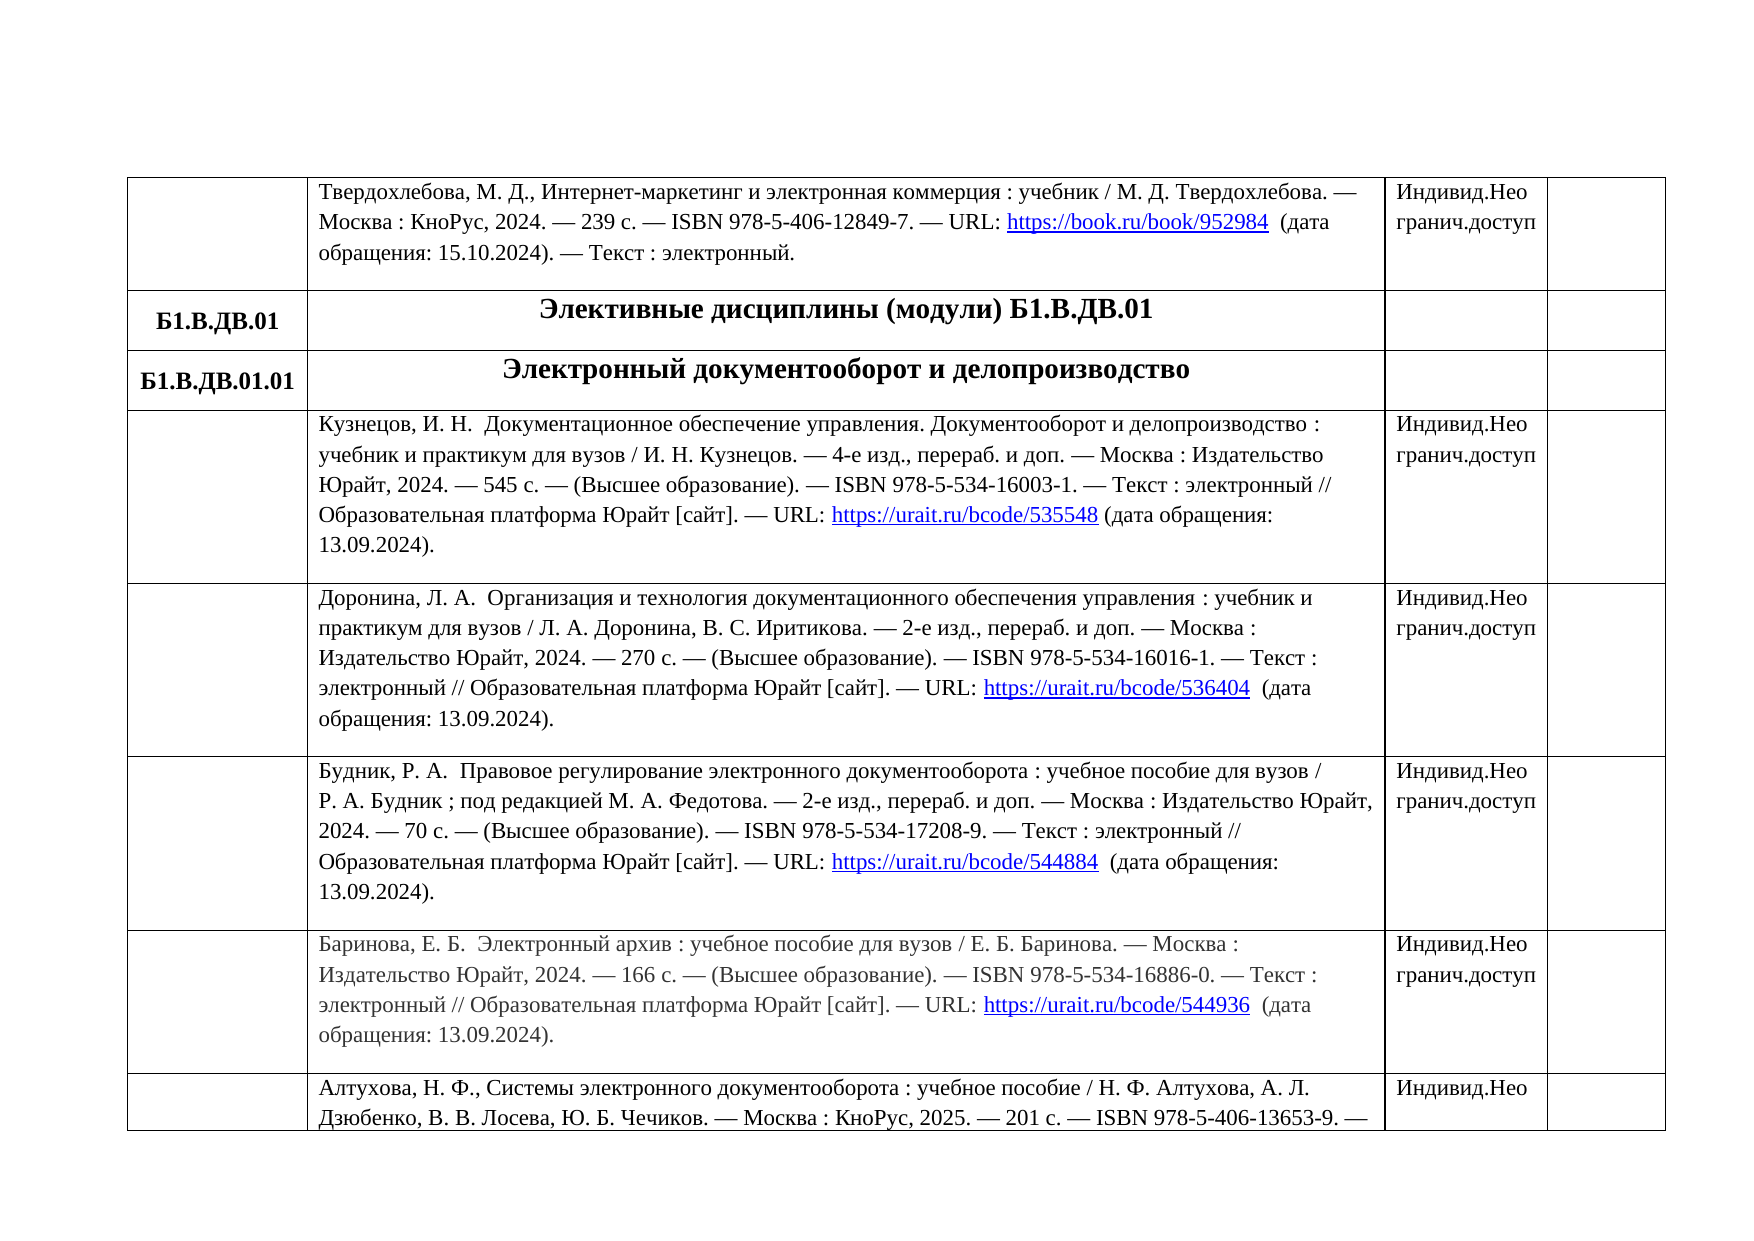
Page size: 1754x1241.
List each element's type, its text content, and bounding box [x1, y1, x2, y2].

table_cell Индивид.Неогранич.доступ [1386, 757, 1547, 929]
table_cell Индивид.Неогранич.доступ [1386, 411, 1547, 583]
table_cell [128, 757, 307, 929]
table_cell Элективные дисциплины (модули) Б1.В.ДВ.01 [308, 291, 1384, 350]
table_cell [1548, 178, 1665, 290]
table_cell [308, 1074, 1384, 1130]
table_cell [1548, 584, 1665, 756]
table_cell [1548, 291, 1665, 350]
table_cell Индивид.Неогранич.доступ [1386, 931, 1547, 1073]
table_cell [1386, 178, 1547, 290]
table_cell [128, 178, 307, 290]
table_cell [1548, 351, 1665, 409]
table_cell [128, 411, 307, 583]
table_cell [128, 1074, 307, 1130]
table_cell [1548, 931, 1665, 1073]
table_cell [1548, 1074, 1665, 1130]
table_cell Б1.В.ДВ.01.01 [128, 351, 307, 409]
table_cell [128, 931, 307, 1073]
table_cell [1548, 757, 1665, 929]
table_cell [128, 584, 307, 756]
table_cell Твердохлебова, М. Д., Интернет-маркетинг и электронная коммерция : учебник / М. Д. Твердохлебова. — Москва : КноРус, 2024. — 239 с. — ISBN 978-5-406-12849-7. — URL: https://book.ru/book/952984 (дата обращения: 15.10.2024). — Текст : электронный. [308, 178, 1384, 290]
table_cell [1386, 351, 1547, 409]
table_cell Будник, Р. А. Правовое регулирование электронного документооборота : учебное пособие для вузов / Р. А. Будник ; под редакцией М. А. Федотова. — 2-е изд., перераб. и доп. — Москва : Издательство Юрайт, 2024. — 70 с. — (Высшее образование). — ISBN 978-5-534-17208-9. — Текст : электронный // Образовательная платформа Юрайт [сайт]. — URL: https://urait.ru/bcode/544884 (дата обращения: 13.09.2024). [308, 757, 1384, 929]
table_cell Б1.В.ДВ.01 [128, 291, 307, 350]
table_cell [1548, 411, 1665, 583]
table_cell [1386, 1074, 1547, 1130]
table_cell Кузнецов, И. Н. Документационное обеспечение управления. Документооборот и делопроизводство : учебник и практикум для вузов / И. Н. Кузнецов. — 4-е изд., перераб. и доп. — Москва : Издательство Юрайт, 2024. — 545 с. — (Высшее образование). — ISBN 978-5-534-16003-1. — Текст : электронный // Образовательная платформа Юрайт [сайт]. — URL: https://urait.ru/bcode/535548 (дата обращения: 13.09.2024). [308, 411, 1384, 583]
table_cell Электронный документооборот и делопроизводство [308, 351, 1384, 409]
table_cell Индивид.Неогранич.доступ [1386, 584, 1547, 756]
table_cell [1386, 291, 1547, 350]
table_cell Баринова, Е. Б. Электронный архив : учебное пособие для вузов / Е. Б. Баринова. — Москва : Издательство Юрайт, 2024. — 166 с. — (Высшее образование). — ISBN 978-5-534-16886-0. — Текст : электронный // Образовательная платформа Юрайт [сайт]. — URL: https://urait.ru/bcode/544936 (дата обращения: 13.09.2024). [308, 931, 1384, 1073]
table_cell Доронина, Л. А. Организация и технология документационного обеспечения управления : учебник и практикум для вузов / Л. А. Доронина, В. С. Иритикова. — 2-е изд., перераб. и доп. — Москва : Издательство Юрайт, 2024. — 270 с. — (Высшее образование). — ISBN 978-5-534-16016-1. — Текст : электронный // Образовательная платформа Юрайт [сайт]. — URL: https://urait.ru/bcode/536404 (дата обращения: 13.09.2024). [308, 584, 1384, 756]
